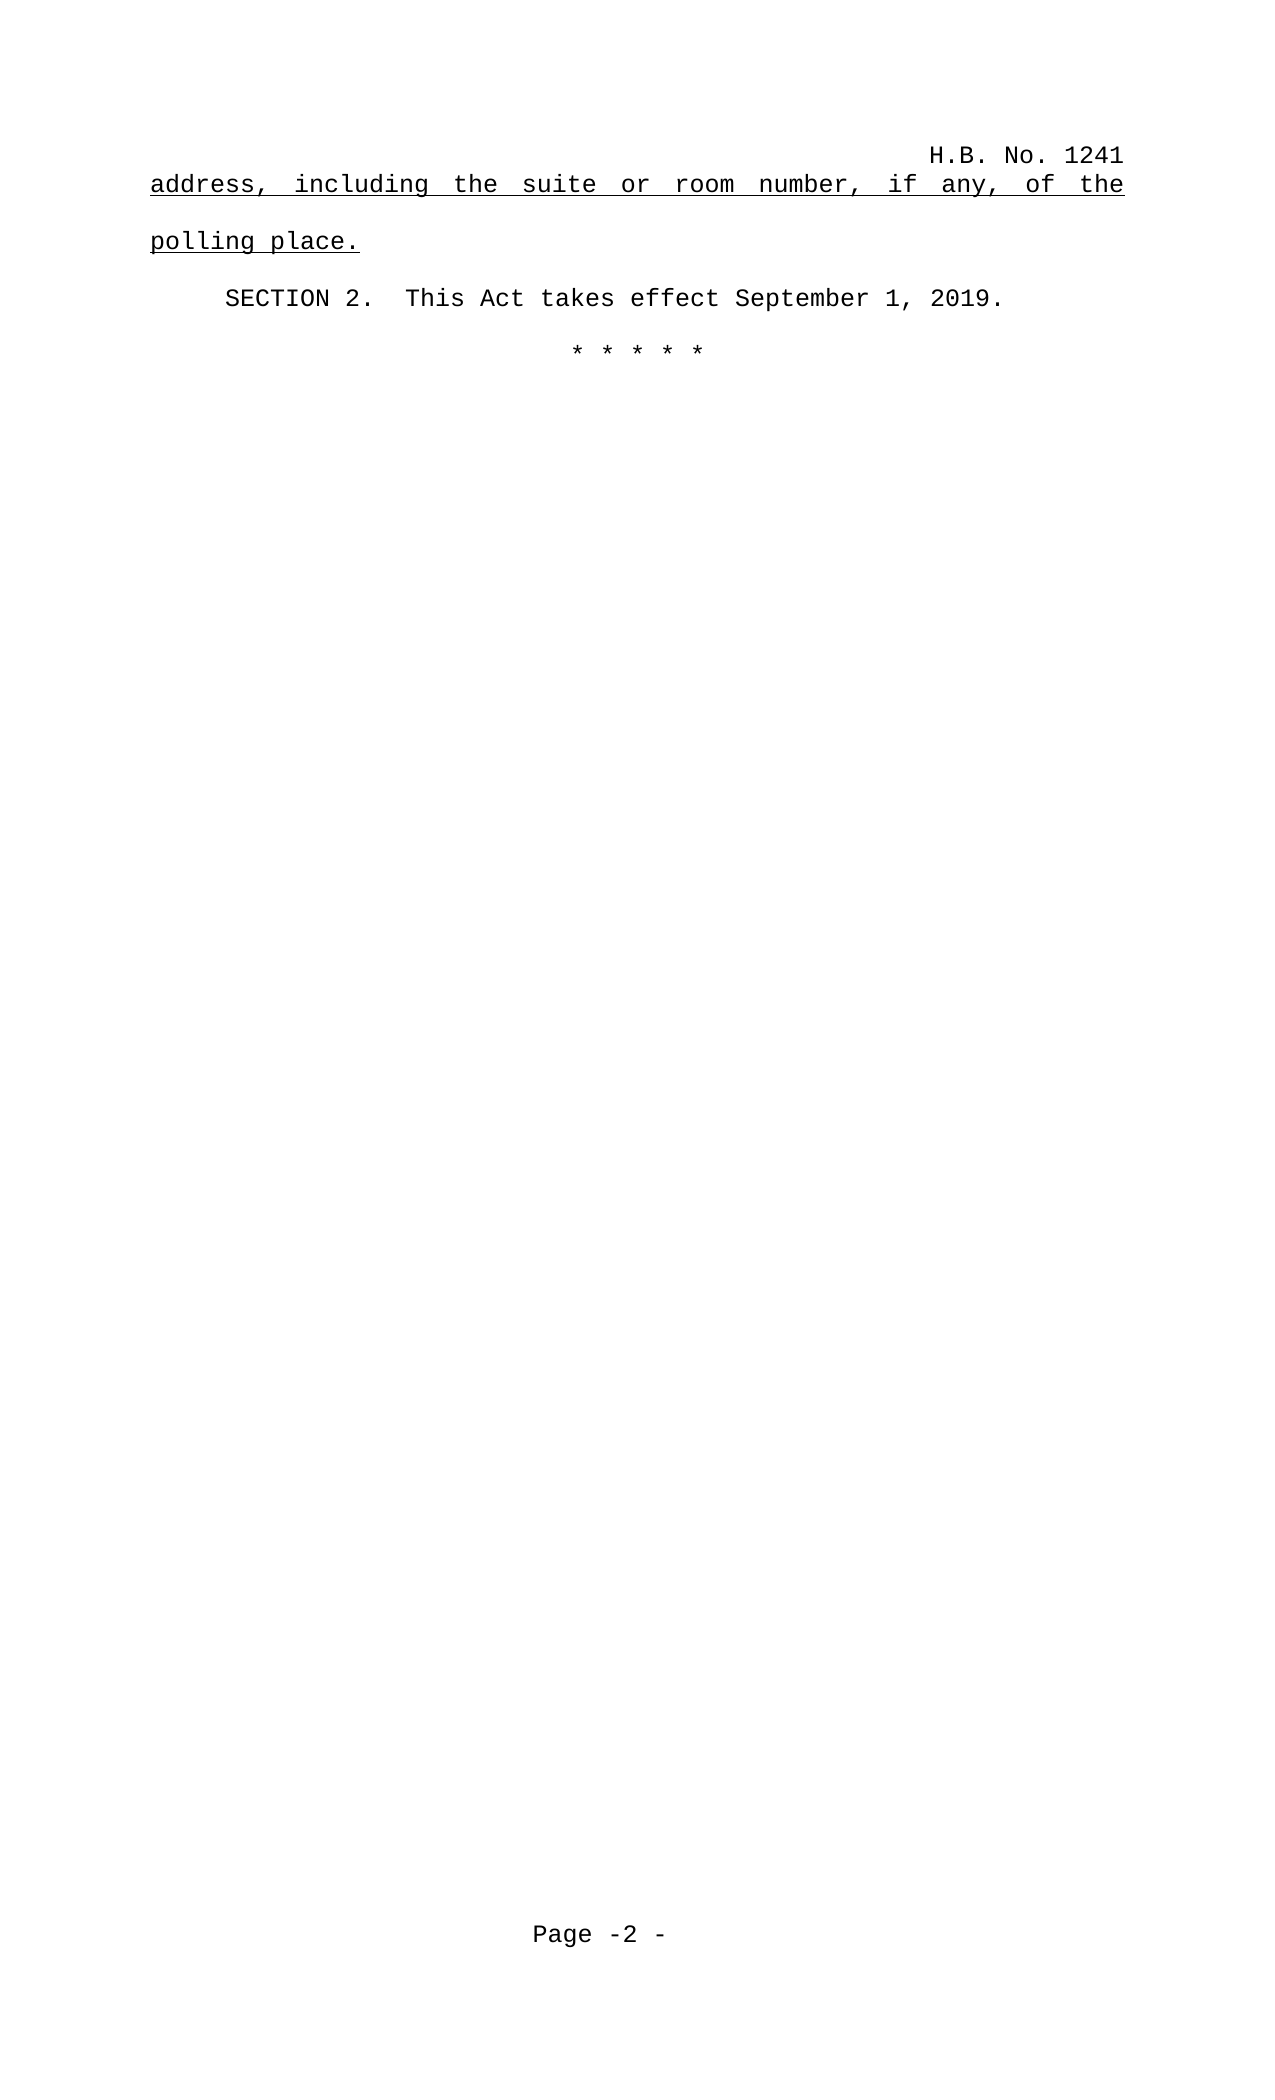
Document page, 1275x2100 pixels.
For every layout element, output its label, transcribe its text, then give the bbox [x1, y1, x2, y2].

text SECTION 2. This Act takes effect September 1, 2019. [150, 285, 1125, 314]
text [150, 171, 1125, 195]
text * * * * * [150, 342, 1125, 371]
